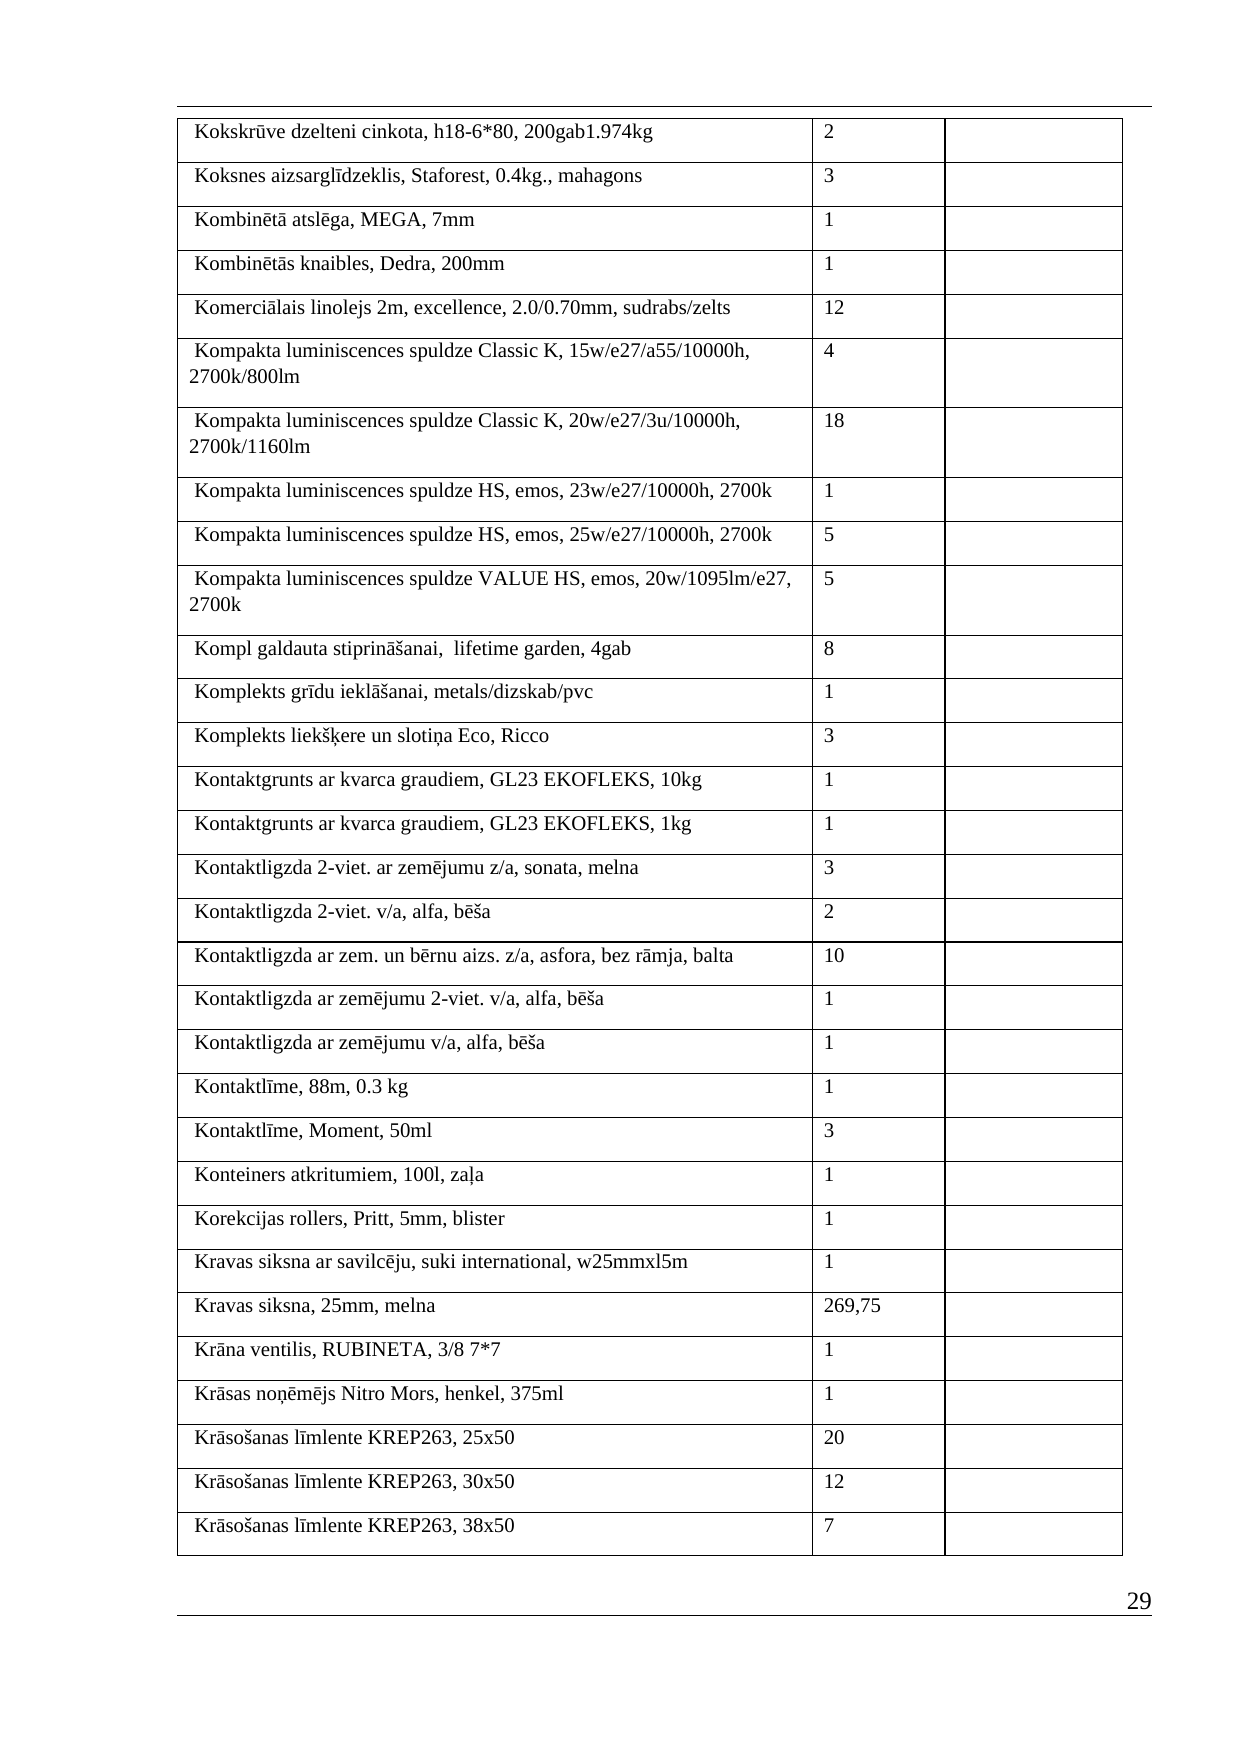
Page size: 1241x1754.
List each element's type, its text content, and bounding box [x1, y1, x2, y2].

table_cell [946, 1469, 1122, 1512]
table_cell 1 [813, 251, 944, 293]
table_cell [946, 478, 1122, 521]
table_cell Kravas siksna, 25mm, melna [178, 1293, 812, 1336]
table_cell 1 [813, 767, 944, 810]
table_cell [946, 943, 1122, 985]
table_cell Kompakta luminiscences spuldze HS, emos, 25w/e27/10000h, 2700k [178, 522, 812, 565]
table_cell Kravas siksna ar savilcēju, suki international, w25mmxl5m [178, 1250, 812, 1292]
table_cell 10 [813, 943, 944, 985]
table_cell Krāsošanas līmlente KREP263, 30x50 [178, 1469, 812, 1512]
table_cell 3 [813, 723, 944, 766]
table_cell [946, 1162, 1122, 1204]
table_cell [946, 163, 1122, 206]
table_cell 18 [813, 408, 944, 477]
table_cell Kontaktligzda 2-viet. ar zemējumu z/a, sonata, melna [178, 855, 812, 898]
table_cell [946, 636, 1122, 678]
table_cell Kompakta luminiscences spuldze Classic K, 15w/e27/a55/10000h, 2700k/800lm [178, 339, 812, 407]
table_cell Kontaktlīme, Moment, 50ml [178, 1118, 812, 1161]
table_cell 1 [813, 1162, 944, 1204]
table_cell Krāsošanas līmlente KREP263, 38x50 [178, 1513, 812, 1555]
table_cell Kontaktligzda ar zemējumu 2-viet. v/a, alfa, bēša [178, 986, 812, 1029]
table_cell [946, 1250, 1122, 1292]
table_cell 8 [813, 636, 944, 678]
table_cell [946, 1381, 1122, 1424]
table_cell 1 [813, 1337, 944, 1380]
table_cell [946, 566, 1122, 634]
table_cell Krāsošanas līmlente KREP263, 25x50 [178, 1425, 812, 1468]
table_cell 4 [813, 339, 944, 407]
table_cell [946, 522, 1122, 565]
table_cell [946, 1118, 1122, 1161]
table_cell [946, 339, 1122, 407]
table_cell 7 [813, 1513, 944, 1555]
table_cell 2 [813, 899, 944, 941]
table_cell Kontaktgrunts ar kvarca graudiem, GL23 EKOFLEKS, 1kg [178, 811, 812, 854]
table_cell 3 [813, 163, 944, 206]
table_cell [946, 119, 1122, 162]
table_cell [946, 207, 1122, 250]
table_cell Komerciālais linolejs 2m, excellence, 2.0/0.70mm, sudrabs/zelts [178, 295, 812, 337]
table_cell [946, 251, 1122, 293]
table_cell 1 [813, 1206, 944, 1248]
table_cell Kontaktligzda ar zemējumu v/a, alfa, bēša [178, 1030, 812, 1073]
table_cell Komplekts liekšķere un slotiņa Eco, Ricco [178, 723, 812, 766]
table_cell Krāsas noņēmējs Nitro Mors, henkel, 375ml [178, 1381, 812, 1424]
table_cell Kombinētās knaibles, Dedra, 200mm [178, 251, 812, 293]
table_cell [946, 767, 1122, 810]
table_cell [946, 855, 1122, 898]
table_cell 1 [813, 679, 944, 722]
table_cell [946, 1425, 1122, 1468]
table_cell 5 [813, 566, 944, 634]
table_cell [946, 1293, 1122, 1336]
table_cell [946, 1513, 1122, 1555]
table_cell [946, 1206, 1122, 1248]
table_cell [946, 1337, 1122, 1380]
table_cell 1 [813, 1381, 944, 1424]
table_cell Kontaktgrunts ar kvarca graudiem, GL23 EKOFLEKS, 10kg [178, 767, 812, 810]
table_cell Kontaktligzda 2-viet. v/a, alfa, bēša [178, 899, 812, 941]
table_cell 12 [813, 1469, 944, 1512]
table_cell 269,75 [813, 1293, 944, 1336]
table_cell [946, 811, 1122, 854]
table_cell 1 [813, 1030, 944, 1073]
table_cell Kontaktlīme, 88m, 0.3 kg [178, 1074, 812, 1117]
table_cell Komplekts grīdu ieklāšanai, metals/dizskab/pvc [178, 679, 812, 722]
table_cell Kokskrūve dzelteni cinkota, h18-6*80, 200gab1.974kg [178, 119, 812, 162]
table_cell 3 [813, 1118, 944, 1161]
table_cell Kompakta luminiscences spuldze HS, emos, 23w/e27/10000h, 2700k [178, 478, 812, 521]
table_cell [946, 1074, 1122, 1117]
table_cell Kombinētā atslēga, MEGA, 7mm [178, 207, 812, 250]
table_cell [946, 1030, 1122, 1073]
table_cell Kontaktligzda ar zem. un bērnu aizs. z/a, asfora, bez rāmja, balta [178, 943, 812, 985]
table_cell 1 [813, 207, 944, 250]
table_cell Korekcijas rollers, Pritt, 5mm, blister [178, 1206, 812, 1248]
table_cell 1 [813, 1250, 944, 1292]
table_cell 1 [813, 478, 944, 521]
table_cell [946, 899, 1122, 941]
table_cell 1 [813, 1074, 944, 1117]
table_cell Kompl galdauta stiprināšanai, lifetime garden, 4gab [178, 636, 812, 678]
table_cell 2 [813, 119, 944, 162]
table_cell 5 [813, 522, 944, 565]
table_cell Kompakta luminiscences spuldze VALUE HS, emos, 20w/1095lm/e27, 2700k [178, 566, 812, 634]
table_cell [946, 295, 1122, 337]
table_cell 20 [813, 1425, 944, 1468]
table_cell Koksnes aizsarglīdzeklis, Staforest, 0.4kg., mahagons [178, 163, 812, 206]
table_cell 1 [813, 811, 944, 854]
table_cell Krāna ventilis, RUBINETA, 3/8 7*7 [178, 1337, 812, 1380]
table_cell 1 [813, 986, 944, 1029]
table_cell [946, 986, 1122, 1029]
table_cell [946, 723, 1122, 766]
table_cell 12 [813, 295, 944, 337]
table_cell 3 [813, 855, 944, 898]
table_cell Kompakta luminiscences spuldze Classic K, 20w/e27/3u/10000h, 2700k/1160lm [178, 408, 812, 477]
table_cell Konteiners atkritumiem, 100l, zaļa [178, 1162, 812, 1204]
table_cell [946, 408, 1122, 477]
table_cell [946, 679, 1122, 722]
